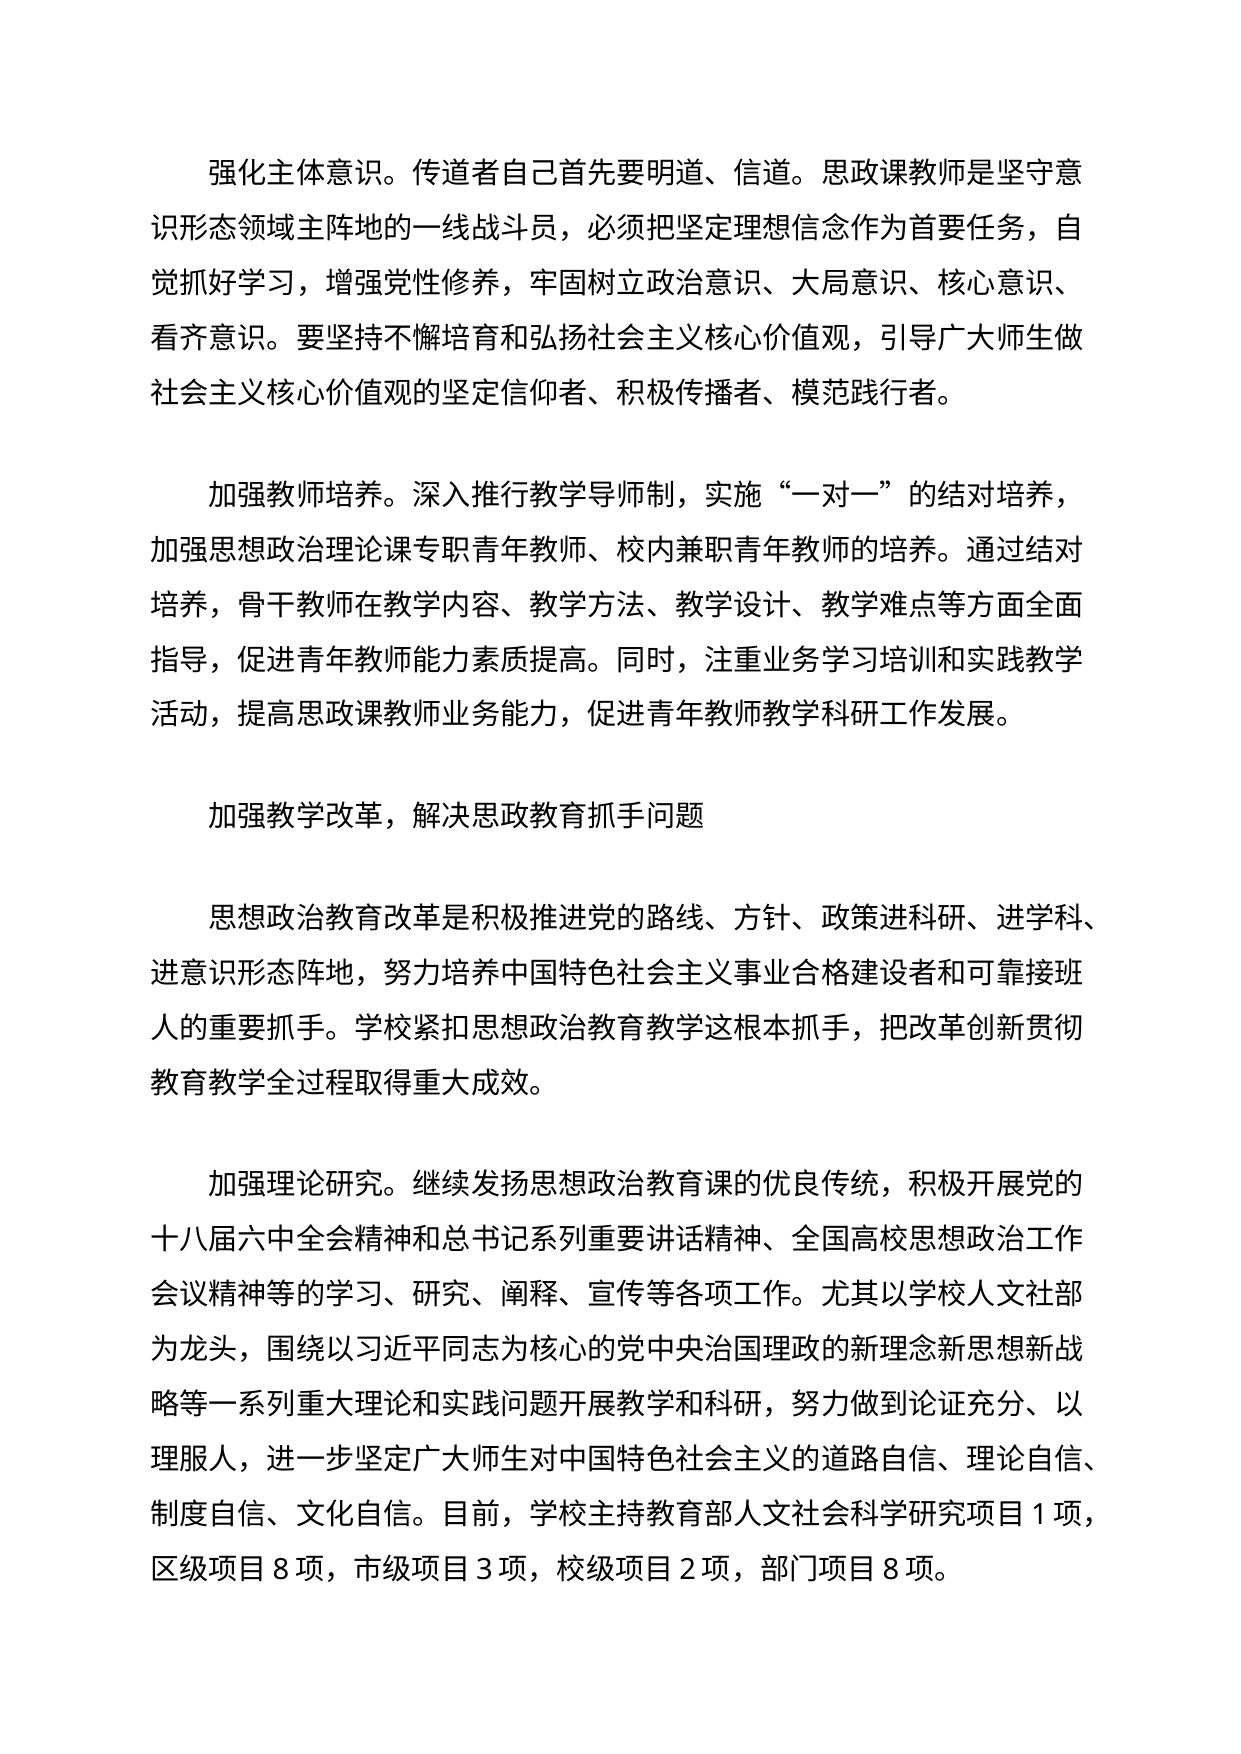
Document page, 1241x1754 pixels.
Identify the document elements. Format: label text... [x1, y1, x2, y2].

text 加强教学改革，解决思政教育抓手问题 [150, 793, 1090, 835]
text 思想政治教育改革是积极推进党的路线、方针、政策进科研、进学科、进意识形态阵地，努力培养中国特色社会主义事业合格建设者和可靠接班人的重要抓手。学校紧扣思想政治教育教学这根本抓手，把改革创新贯彻教育教学全过程取得重大成效。 [150, 894, 1090, 1101]
text 强化主体意识。传道者自己首先要明道、信道。思政课教师是坚守意识形态领域主阵地的一线战斗员，必须把坚定理想信念作为首要任务，自觉抓好学习，增强党性修养，牢固树立政治意识、大局意识、核心意识、看齐意识。要坚持不懈培育和弘扬社会主义核心价值观，引导广大师生做社会主义核心价值观的坚定信仰者、积极传播者、模范践行者。 [150, 150, 1090, 412]
text 加强理论研究。继续发扬思想政治教育课的优良传统，积极开展党的十八届六中全会精神和总书记系列重要讲话精神、全国高校思想政治工作会议精神等的学习、研究、阐释、宣传等各项工作。尤其以学校人文社部为龙头，围绕以习近平同志为核心的党中央治国理政的新理念新思想新战略等一系列重大理论和实践问题开展教学和科研，努力做到论证充分、以理服人，进一步坚定广大师生对中国特色社会主义的道路自信、理论自信、制度自信、文化自信。目前，学校主持教育部人文社会科学研究项目1项，区级项目8项，市级项目3项，校级项目2项，部门项目8项。 [150, 1161, 1090, 1588]
text 加强教师培养。深入推行教学导师制，实施“一对一”的结对培养，加强思想政治理论课专职青年教师、校内兼职青年教师的培养。通过结对培养，骨干教师在教学内容、教学方法、教学设计、教学难点等方面全面指导，促进青年教师能力素质提高。同时，注重业务学习培训和实践教学活动，提高思政课教师业务能力，促进青年教师教学科研工作发展。 [150, 471, 1090, 733]
